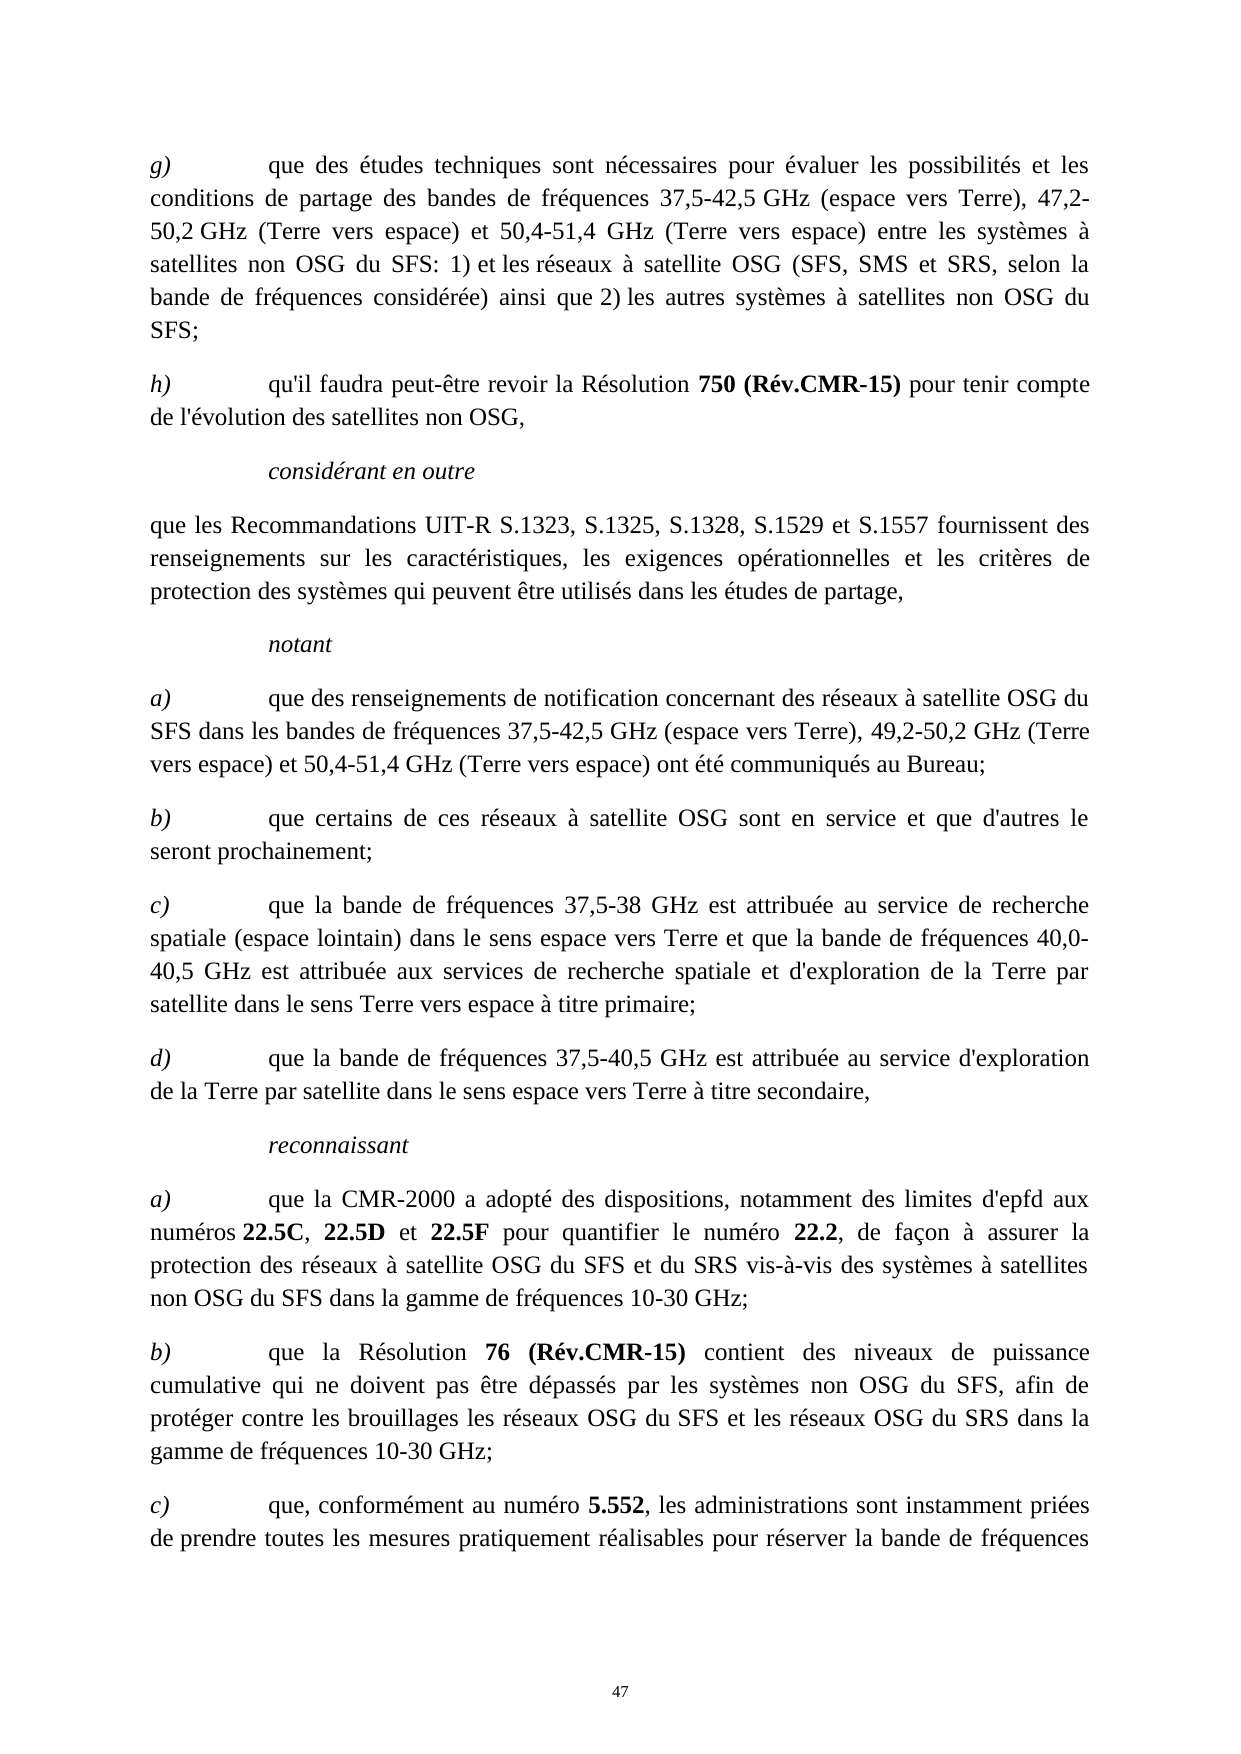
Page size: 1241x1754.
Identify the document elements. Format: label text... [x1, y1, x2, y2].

text c) que la bande de fréquences 37,5-38 GHz est attribuée au service de recherche spatiale (espace lointain) dans le sens espace vers Terre et que la bande de fréquences 40,0-40,5 GHz est attribuée aux services de recherche spatiale et d'exploration de la Terre par satellite dans le sens Terre vers espace à titre primaire; [150, 890, 1090, 1018]
text b) que certains de ces réseaux à satellite OSG sont en service et que d'autres le seront prochainement; [150, 803, 1090, 865]
text d) que la bande de fréquences 37,5-40,5 GHz est attribuée au service d'exploration de la Terre par satellite dans le sens espace vers Terre à titre secondaire, [150, 1043, 1090, 1105]
text reconnaissant [268, 1130, 1090, 1159]
text considérant en outre [268, 456, 1090, 484]
text a) que la CMR-2000 a adopté des dispositions, notamment des limites d'epfd aux numéros 22.5C, 22.5D et 22.5F pour quantifier le numéro 22.2, de façon à assurer la protection des réseaux à satellite OSG du SFS et du SRS vis-à-vis des systèmes à satellites non OSG du SFS dans la gamme de fréquences 10-30 GHz; [150, 1184, 1090, 1312]
text a) que des renseignements de notification concernant des réseaux à satellite OSG du SFS dans les bandes de fréquences 37,5-42,5 GHz (espace vers Terre), 49,2-50,2 GHz (Terre vers espace) et 50,4-51,4 GHz (Terre vers espace) ont été communiqués au Bureau; [150, 683, 1090, 778]
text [150, 1490, 1090, 1551]
text h) qu'il faudra peut-être revoir la Résolution 750 (Rév.CMR-15) pour tenir compte de l'évolution des satellites non OSG, [150, 369, 1090, 431]
text g) que des études techniques sont nécessaires pour évaluer les possibilités et les conditions de partage des bandes de fréquences 37,5-42,5 GHz (espace vers Terre), 47,2-50,2 GHz (Terre vers espace) et 50,4-51,4 GHz (Terre vers espace) entre les systèmes à satellites non OSG du SFS: 1) et les réseaux à satellite OSG (SFS, SMS et SRS, selon la bande de fréquences considérée) ainsi que 2) les autres systèmes à satellites non OSG du SFS; [150, 150, 1090, 344]
text b) que la Résolution 76 (Rév.CMR-15) contient des niveaux de puissance cumulative qui ne doivent pas être dépassés par les systèmes non OSG du SFS, afin de protéger contre les brouillages les réseaux OSG du SFS et les réseaux OSG du SRS dans la gamme de fréquences 10-30 GHz; [150, 1337, 1090, 1464]
text notant [268, 629, 1090, 658]
text que les Recommandations UIT-R S.1323, S.1325, S.1328, S.1529 et S.1557 fournissent des renseignements sur les caractéristiques, les exigences opérationnelles et les critères de protection des systèmes qui peuvent être utilisés dans les études de partage, [150, 510, 1090, 604]
